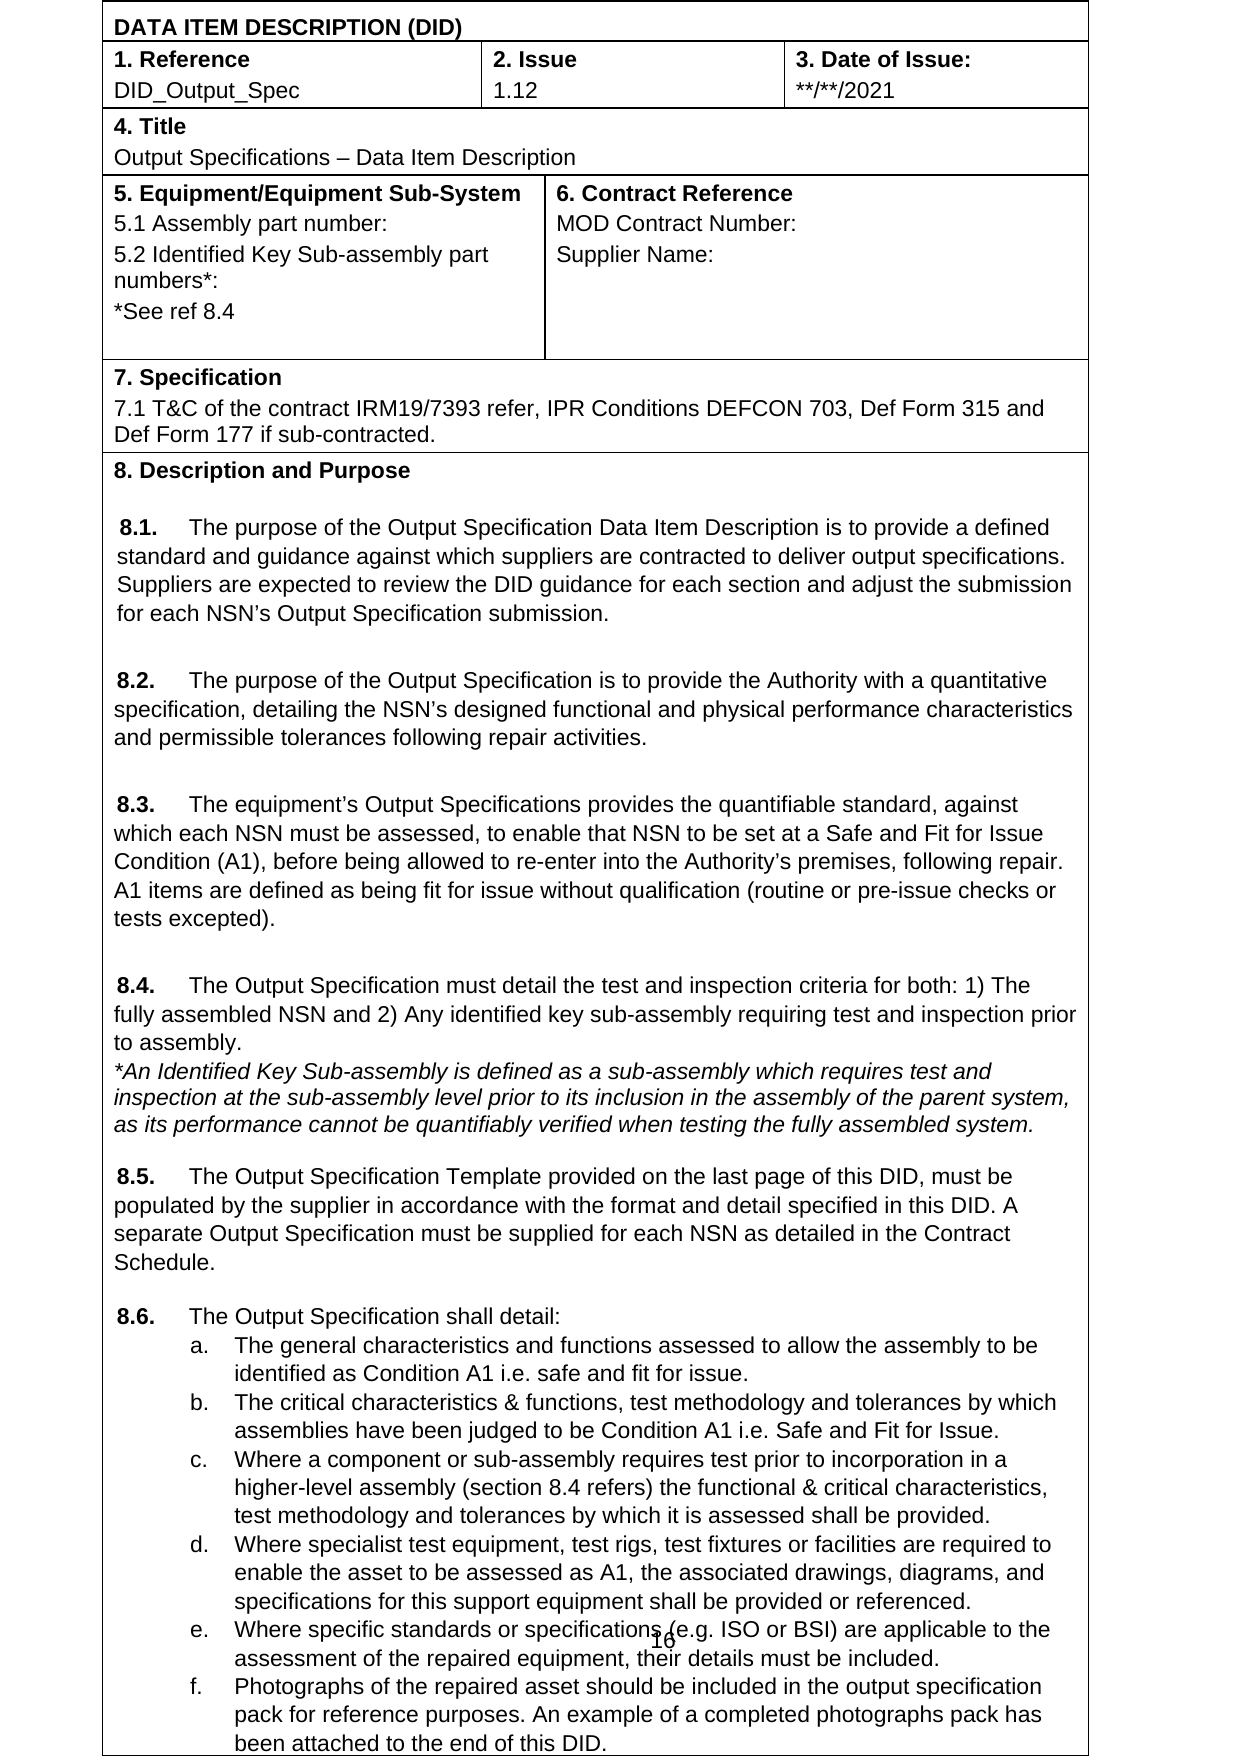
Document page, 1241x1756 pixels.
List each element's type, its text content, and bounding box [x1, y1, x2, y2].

table_cell 2. Issue 1.12 [482, 42, 784, 107]
table_cell 7. Specification 7.1 T&C of the contract IRM19/7393 refer, IPR Conditions DEFCON 703, Def Form 315 and Def Form 177 if sub-contracted. [103, 360, 1088, 452]
table_cell 5. Equipment/Equipment Sub-System 5.1 Assembly part number: 5.2 Identified Key Sub-assembly part numbers*: *See ref 8.4 [103, 176, 544, 359]
table_cell 3. Date of Issue: **/**/2021 [785, 42, 1088, 107]
table_cell 6. Contract Reference MOD Contract Number: Supplier Name: [546, 176, 1088, 359]
table_cell 4. Title Output Specifications – Data Item Description [103, 109, 1088, 174]
table_header DATA ITEM DESCRIPTION (DID) [103, 2, 1088, 40]
table_cell 1. Reference DID_Output_Spec [103, 42, 481, 107]
table_cell 8. Description and Purpose The purpose of the Output Specification Data Item Description is to provide a defined standard and guidance against which suppliers are contracted to deliver output specifications. Suppliers are expected to review the DID guidance for each section and adjust the submission for each NSN’s Output Specification submission. The purpose of the Output Specification is to provide the Authority with a quantitative specification, detailing the NSN’s designed functional and physical performance characteristics and permissible tolerances following repair activities. The equipment’s Output Specifications provides the quantifiable standard, against which each NSN must be assessed, to enable that NSN to be set at a Safe and Fit for Issue Condition (A1), before being allowed to re-enter into the Authority’s premises, following repair. A1 items are defined as being fit for issue without qualification (routine or pre-issue checks or tests excepted). The Output Specification must detail the test and inspection criteria for both: 1) The fully assembled NSN and 2) Any identified key sub-assembly requiring test and inspection prior to assembly. *An Identified Key Sub-assembly is defined as a sub-assembly which requires test and inspection at the sub-assembly level prior to its inclusion in the assembly of the parent system, as its performance cannot be quantifiably verified when testing the fully assembled system. The Output Specification Template provided on the last page of this DID, must be populated by the supplier in accordance with the format and detail specified in this DID. A separate Output Specification must be supplied for each NSN as detailed in the Contract Schedule. The Output Specification shall detail: The general characteristics and functions assessed to allow the assembly to be identified as Condition A1 i.e. safe and fit for issue. The critical characteristics & functions, test methodology and tolerances by which assemblies have been judged to be Condition A1 i.e. Safe and Fit for Issue. Where a component or sub-assembly requires test prior to incorporation in a higher-level assembly (section 8.4 refers) the functional & critical characteristics, test methodology and tolerances by which it is assessed shall be provided. Where specialist test equipment, test rigs, test fixtures or facilities are required to enable the asset to be assessed as A1, the associated drawings, diagrams, and specifications for this support equipment shall be provided or referenced. Where specific standards or specifications (e.g. ISO or BSI) are applicable to the assessment of the repaired equipment, their details must be included. Photographs of the repaired asset should be included in the output specification pack for reference purposes. An example of a completed photographs pack has been attached to the end of this DID. [103, 453, 1088, 1755]
